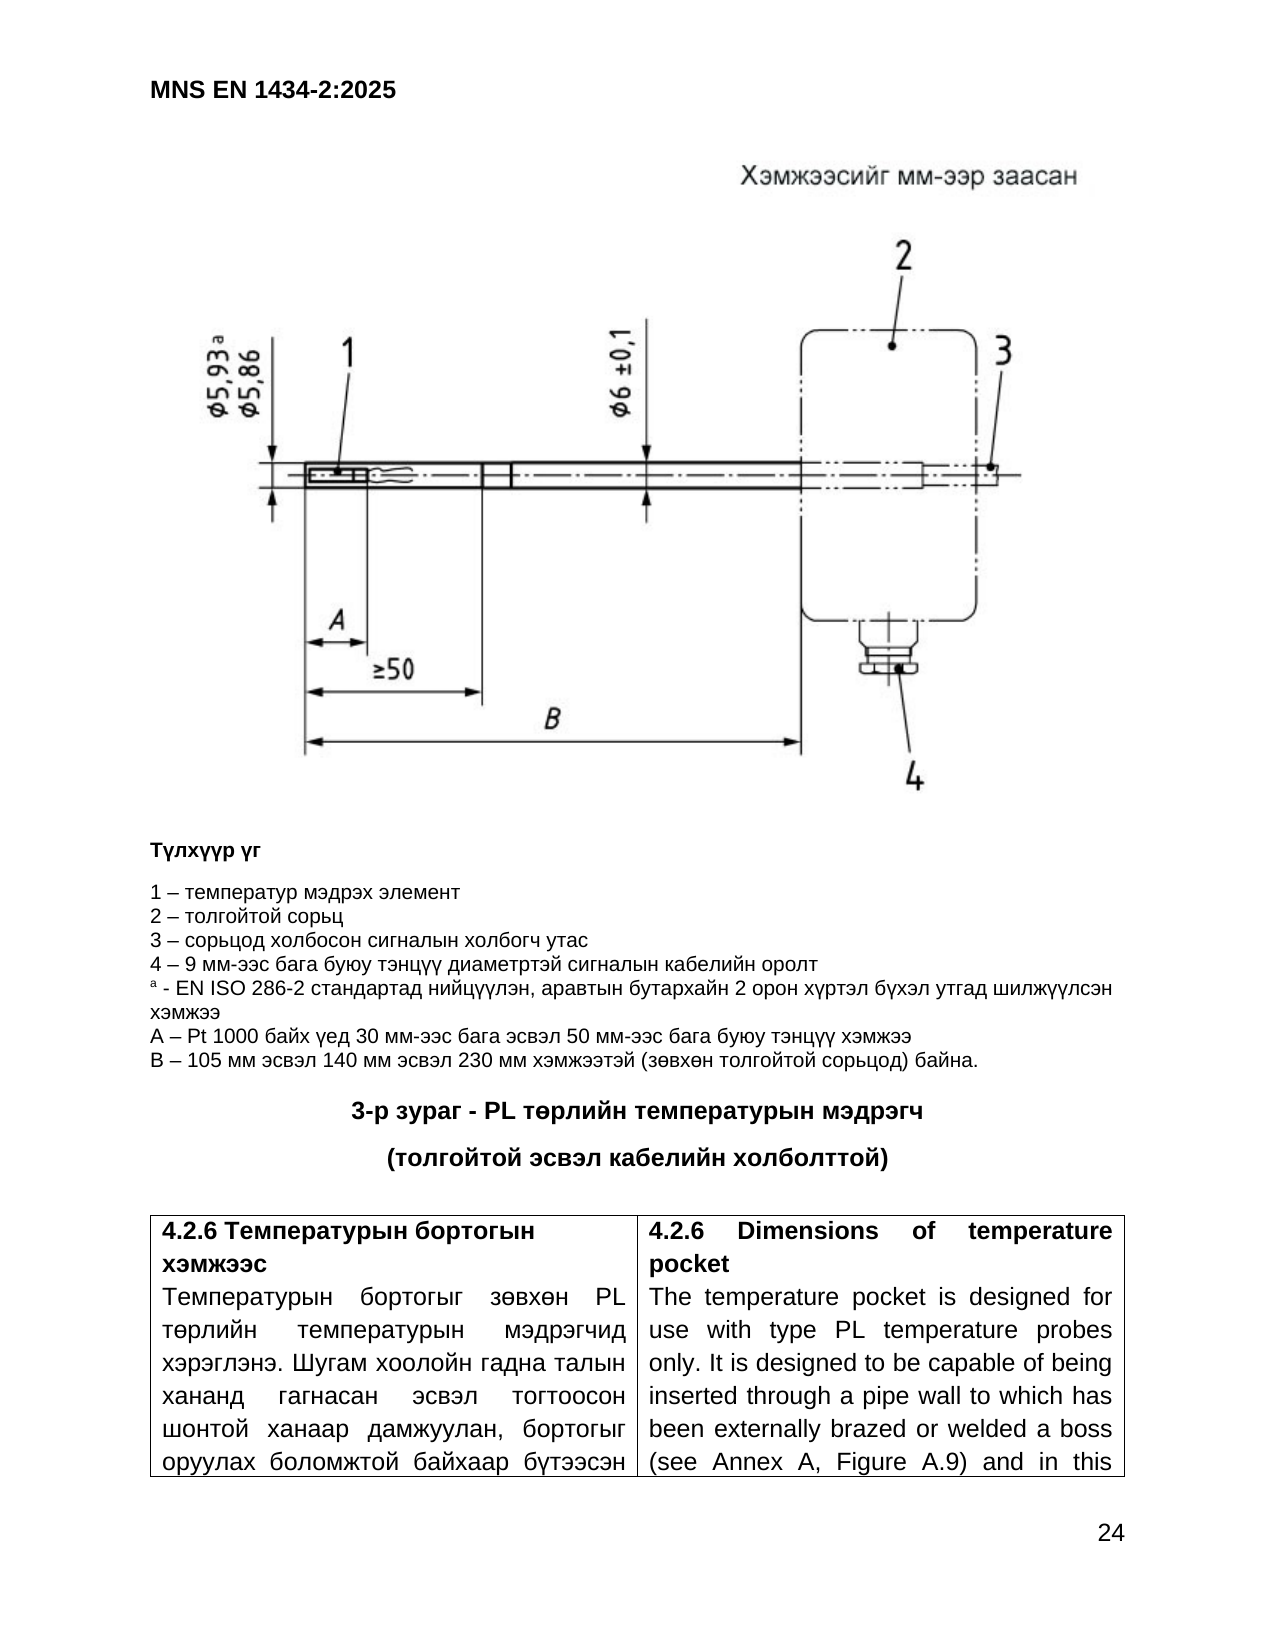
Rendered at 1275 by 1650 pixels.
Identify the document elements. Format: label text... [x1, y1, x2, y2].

picture [176, 150, 1099, 819]
text 3 – сорьцод холбосон сигналын холбогч утас [150, 928, 1125, 952]
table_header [638, 1216, 1124, 1476]
text 4 – 9 мм-ээс бага буюу тэнцүү диаметртэй сигналын кабелийн оролт [150, 952, 1125, 976]
text 1 – температур мэдрэх элемент [150, 880, 1125, 904]
text 2 – толгойтой сорьц [150, 904, 1125, 928]
text (толгойтой эсвэл кабелийн холболттой) [150, 1143, 1125, 1172]
text а - EN ISO 286-2 стандартад нийцүүлэн, аравтын бутархайн 2 орон хүртэл бүхэл утгад шилжүүлсэн хэмжээ [150, 976, 1125, 1024]
text Түлхүүр үг [150, 838, 1125, 862]
text А – Pt 1000 байх үед 30 мм-ээс бага эсвэл 50 мм-ээс бага буюу тэнцүү хэмжээ [150, 1024, 1125, 1048]
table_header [151, 1216, 637, 1476]
text 3-р зураг - PL төрлийн температурын мэдрэгч [150, 1096, 1125, 1124]
text В – 105 мм эсвэл 140 мм эсвэл 230 мм хэмжээтэй (зөвхөн толгойтой сорьцод) байна. [150, 1048, 1125, 1072]
